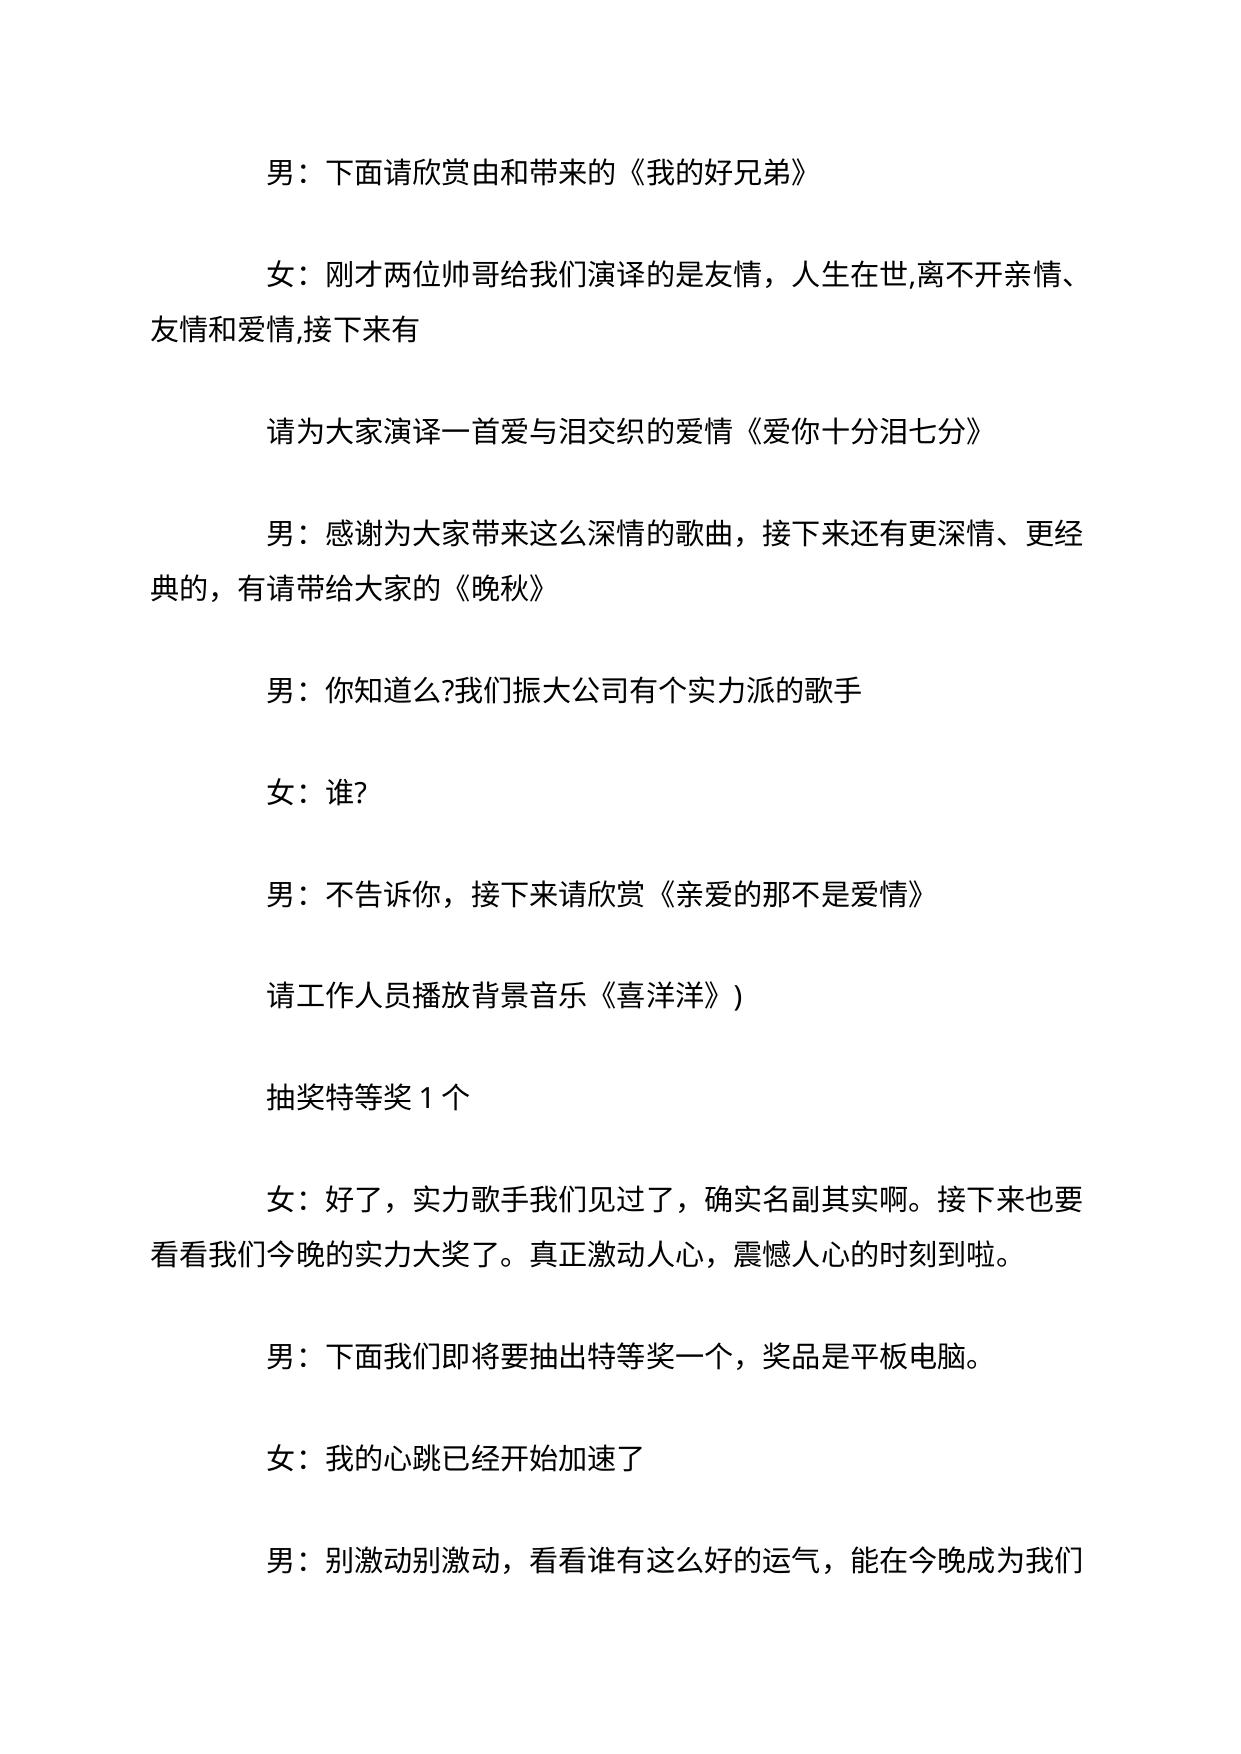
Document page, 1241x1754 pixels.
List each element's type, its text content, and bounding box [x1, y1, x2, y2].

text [150, 1537, 1090, 1579]
text 请为大家演译一首爱与泪交织的爱情《爱你十分泪七分》 [150, 409, 1090, 451]
text 男：下面我们即将要抽出特等奖一个，奖品是平板电脑。 [150, 1333, 1090, 1376]
text 抽奖特等奖1个 [150, 1075, 1090, 1117]
text 男：你知道么?我们振大公司有个实力派的歌手 [150, 667, 1090, 709]
text 男：感谢为大家带来这么深情的歌曲，接下来还有更深情、更经典的，有请带给大家的《晚秋》 [150, 511, 1090, 608]
text 女：我的心跳已经开始加速了 [150, 1435, 1090, 1478]
text 男：下面请欣赏由和带来的《我的好兄弟》 [150, 150, 1090, 192]
text 请工作人员播放背景音乐《喜洋洋》) [150, 973, 1090, 1015]
text 女：谁? [150, 769, 1090, 812]
text 女：刚才两位帅哥给我们演译的是友情，人生在世,离不开亲情、友情和爱情,接下来有 [150, 252, 1090, 349]
text 女：好了，实力歌手我们见过了，确实名副其实啊。接下来也要看看我们今晚的实力大奖了。真正激动人心，震憾人心的时刻到啦。 [150, 1177, 1090, 1274]
text 男：不告诉你，接下来请欣赏《亲爱的那不是爱情》 [150, 871, 1090, 913]
